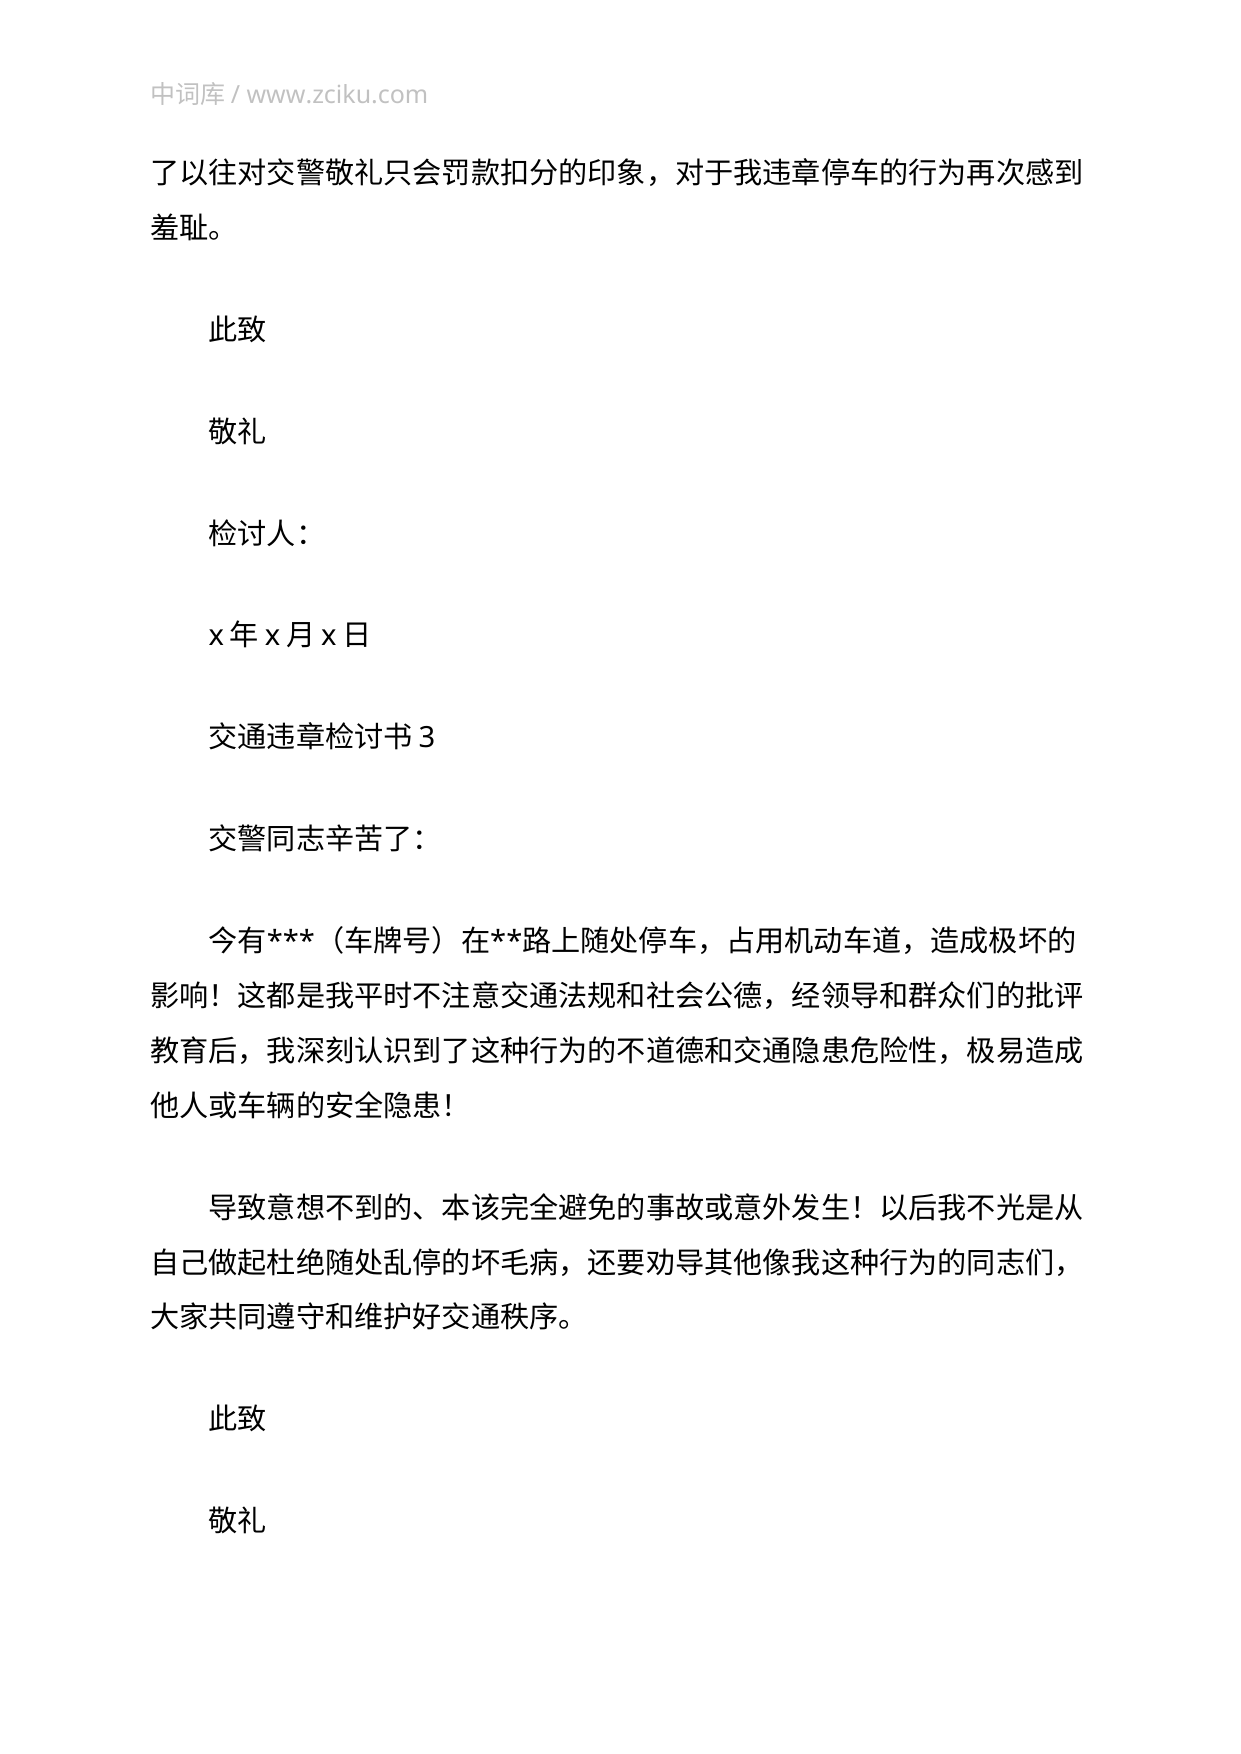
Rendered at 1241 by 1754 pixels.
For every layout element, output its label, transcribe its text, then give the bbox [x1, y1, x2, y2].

text 检讨人： [150, 510, 1090, 552]
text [150, 150, 1090, 247]
text 今有***（车牌号）在**路上随处停车，占用机动车道，造成极坏的影响！这都是我平时不注意交通法规和社会公德，经领导和群众们的批评教育后，我深刻认识到了这种行为的不道德和交通隐患危险性，极易造成他人或车辆的安全隐患！ [150, 918, 1090, 1125]
text 此致 [150, 1396, 1090, 1438]
text 交通违章检讨书3 [150, 714, 1090, 756]
text 导致意想不到的、本该完全避免的事故或意外发生！以后我不光是从自己做起杜绝随处乱停的坏毛病，还要劝导其他像我这种行为的同志们，大家共同遵守和维护好交通秩序。 [150, 1184, 1090, 1336]
text x年x月x日 [150, 612, 1090, 654]
text 此致 [150, 307, 1090, 349]
text 交警同志辛苦了： [150, 816, 1090, 858]
text 敬礼 [150, 1498, 1090, 1540]
text 敬礼 [150, 408, 1090, 451]
